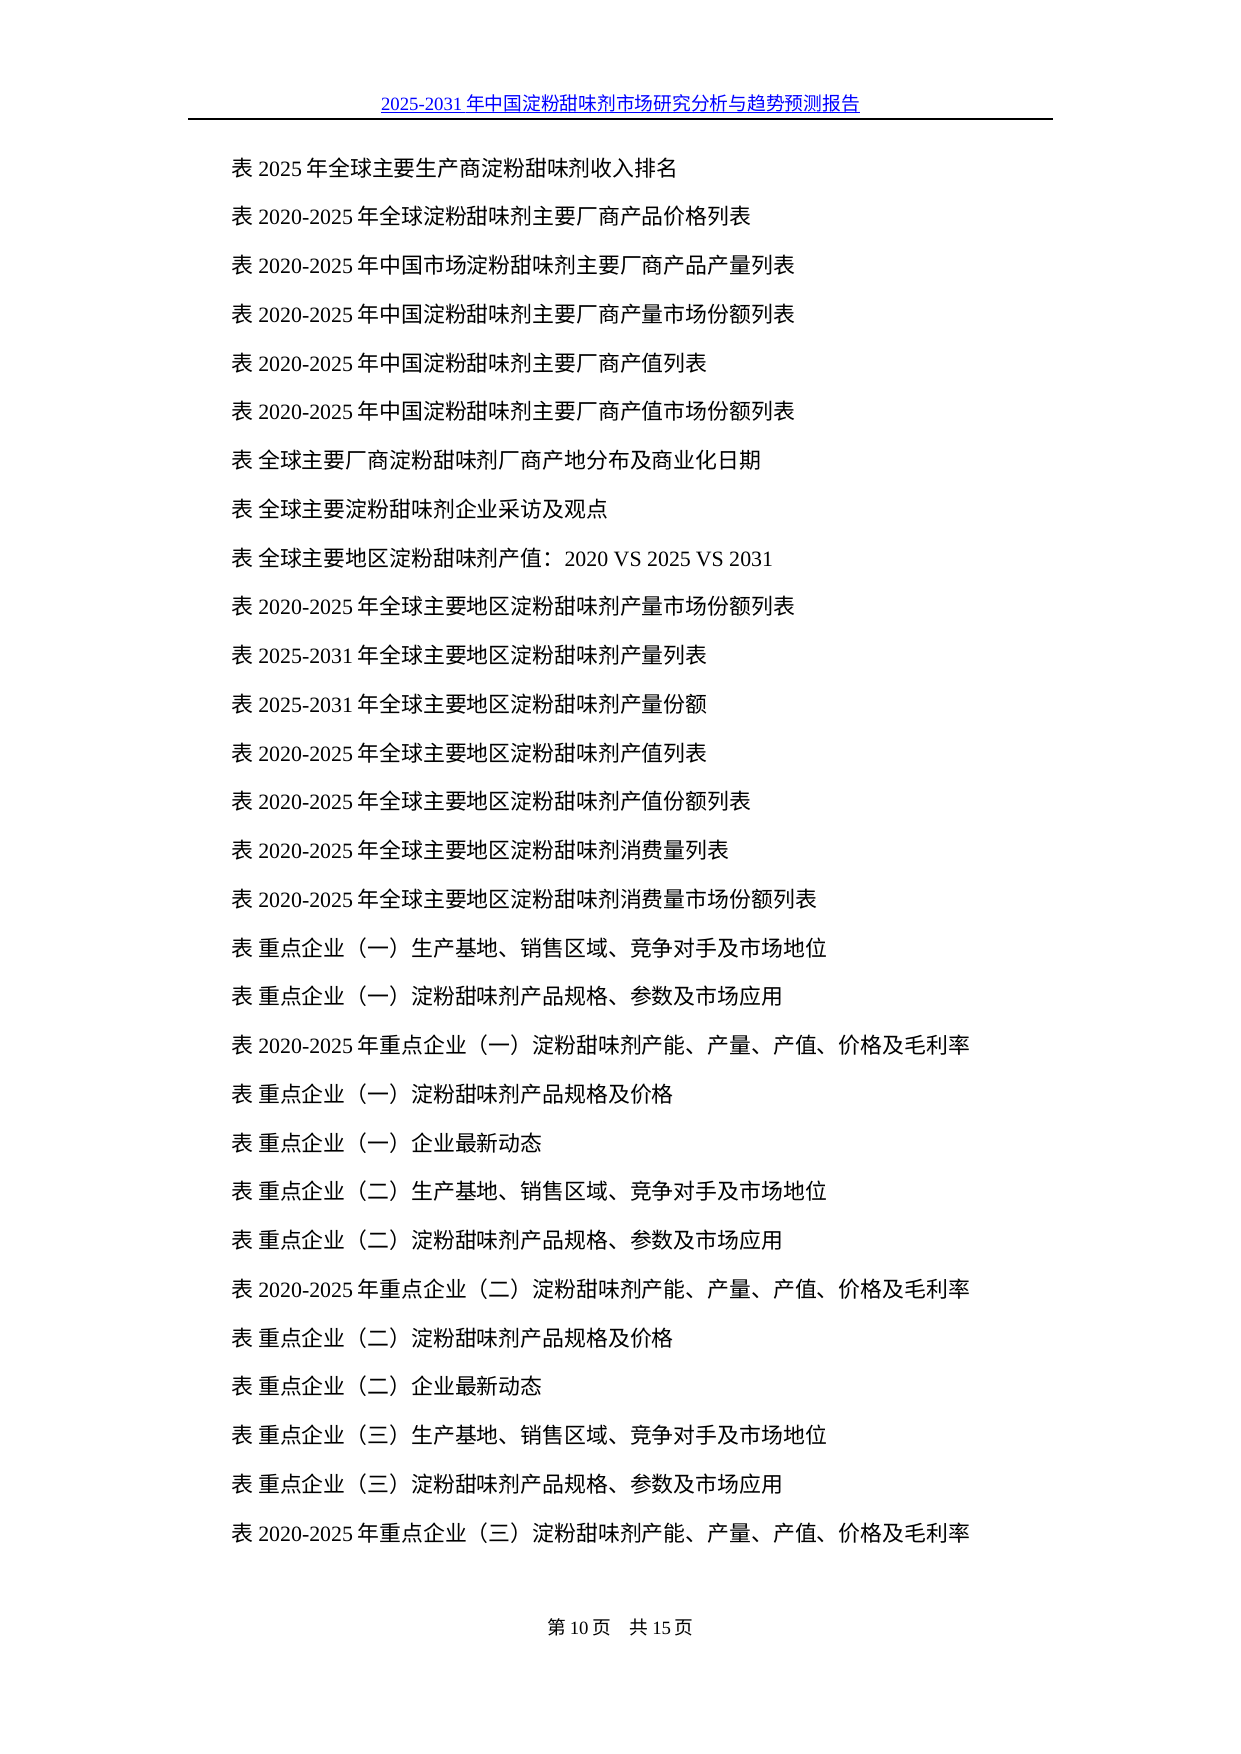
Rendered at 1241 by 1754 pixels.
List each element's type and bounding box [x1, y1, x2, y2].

text [187, 150, 1053, 1548]
